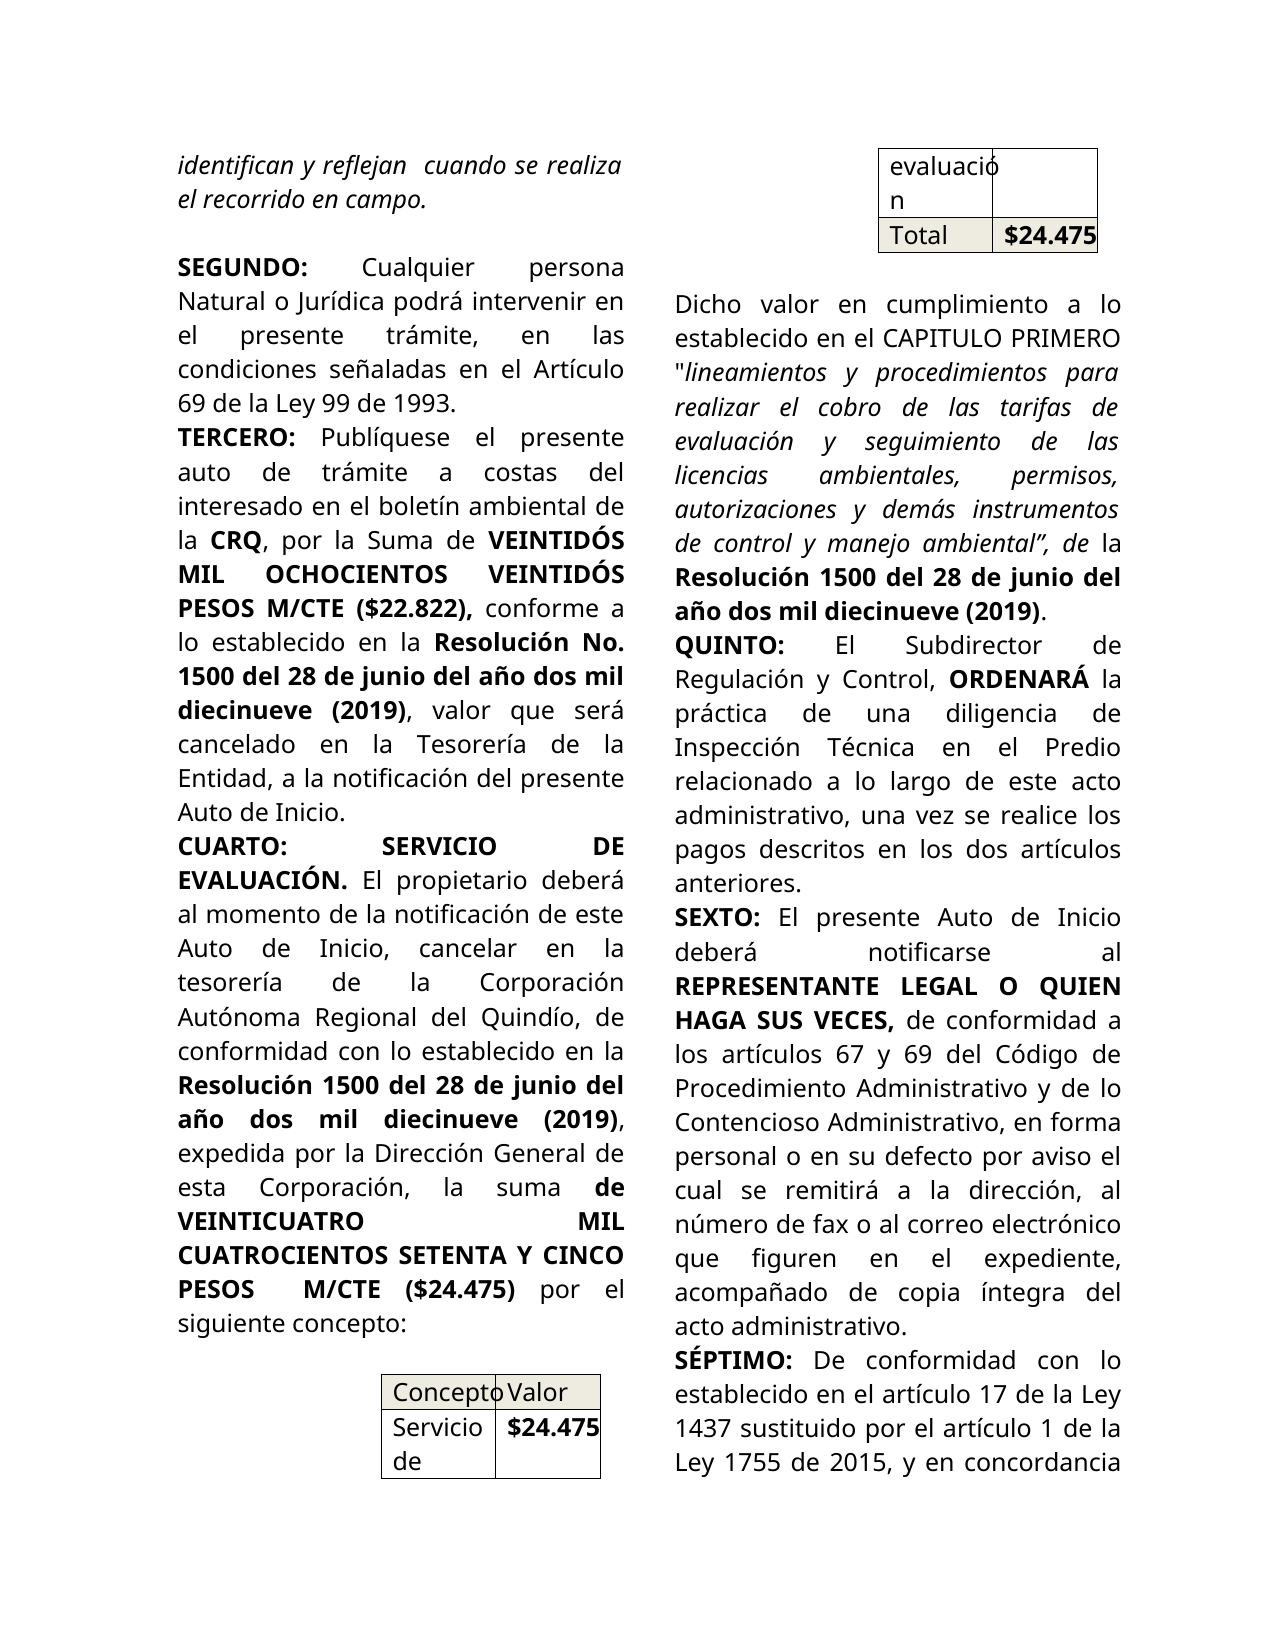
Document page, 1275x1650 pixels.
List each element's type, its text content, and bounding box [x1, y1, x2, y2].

text TERCERO: Publíquese el presente auto de trámite a costas del interesado en el boletín ambiental de la CRQ, por la Suma de VEINTIDÓS MIL OCHOCIENTOS VEINTIDÓS PESOS M/CTE ($22.822), conforme a lo establecido en la Resolución No. 1500 del 28 de junio del año dos mil diecinueve (2019), valor que será cancelado en la Tesorería de la Entidad, a la notificación del presente Auto de Inicio. [177, 420, 625, 829]
table_cell $24.475 [496, 1410, 600, 1478]
table_header Valor [496, 1375, 600, 1409]
table_cell $24.475 [993, 218, 1097, 252]
text SEGUNDO: Cualquier persona Natural o Jurídica podrá intervenir en el presente trámite, en las condiciones señaladas en el Artículo 69 de la Ley 99 de 1993. [177, 250, 625, 420]
text SEXTO: El presente Auto de Inicio deberá notificarse al REPRESENTANTE LEGAL O QUIEN HAGA SUS VECES, de conformidad a los artículos 67 y 69 del Código de Procedimiento Administrativo y de lo Contencioso Administrativo, en forma personal o en su defecto por aviso el cual se remitirá a la dirección, al número de fax o al correo electrónico que figuren en el expediente, acompañado de copia íntegra del acto administrativo. [674, 900, 1122, 1343]
table_cell Servicio de evaluación [879, 149, 992, 217]
table_cell Total [879, 218, 992, 252]
text Dicho valor en cumplimiento a lo establecido en el CAPITULO PRIMERO "lineamientos y procedimientos para realizar el cobro de las tarifas de evaluación y seguimiento de las licencias ambientales, permisos, autorizaciones y demás instrumentos de control y manejo ambiental”, de la Resolución 1500 del 28 de junio del año dos mil diecinueve (2019). [674, 287, 1122, 628]
table_cell Servicio de evaluación [382, 1410, 495, 1478]
text CUARTO: SERVICIO DE EVALUACIÓN. El propietario deberá al momento de la notificación de este Auto de Inicio, cancelar en la tesorería de la Corporación Autónoma Regional del Quindío, de conformidad con lo establecido en la Resolución 1500 del 28 de junio del año dos mil diecinueve (2019), expedida por la Dirección General de esta Corporación, la suma de VEINTICUATRO MIL CUATROCIENTOS SETENTA Y CINCO PESOS M/CTE ($24.475) por el siguiente concepto: [177, 829, 625, 1340]
table_cell $24.475 [993, 149, 1097, 217]
table_header Concepto [382, 1375, 495, 1409]
text QUINTO: El Subdirector de Regulación y Control, ORDENARÁ la práctica de una diligencia de Inspección Técnica en el Predio relacionado a lo largo de este acto administrativo, una vez se realice los pagos descritos en los dos artículos anteriores. [674, 628, 1122, 900]
